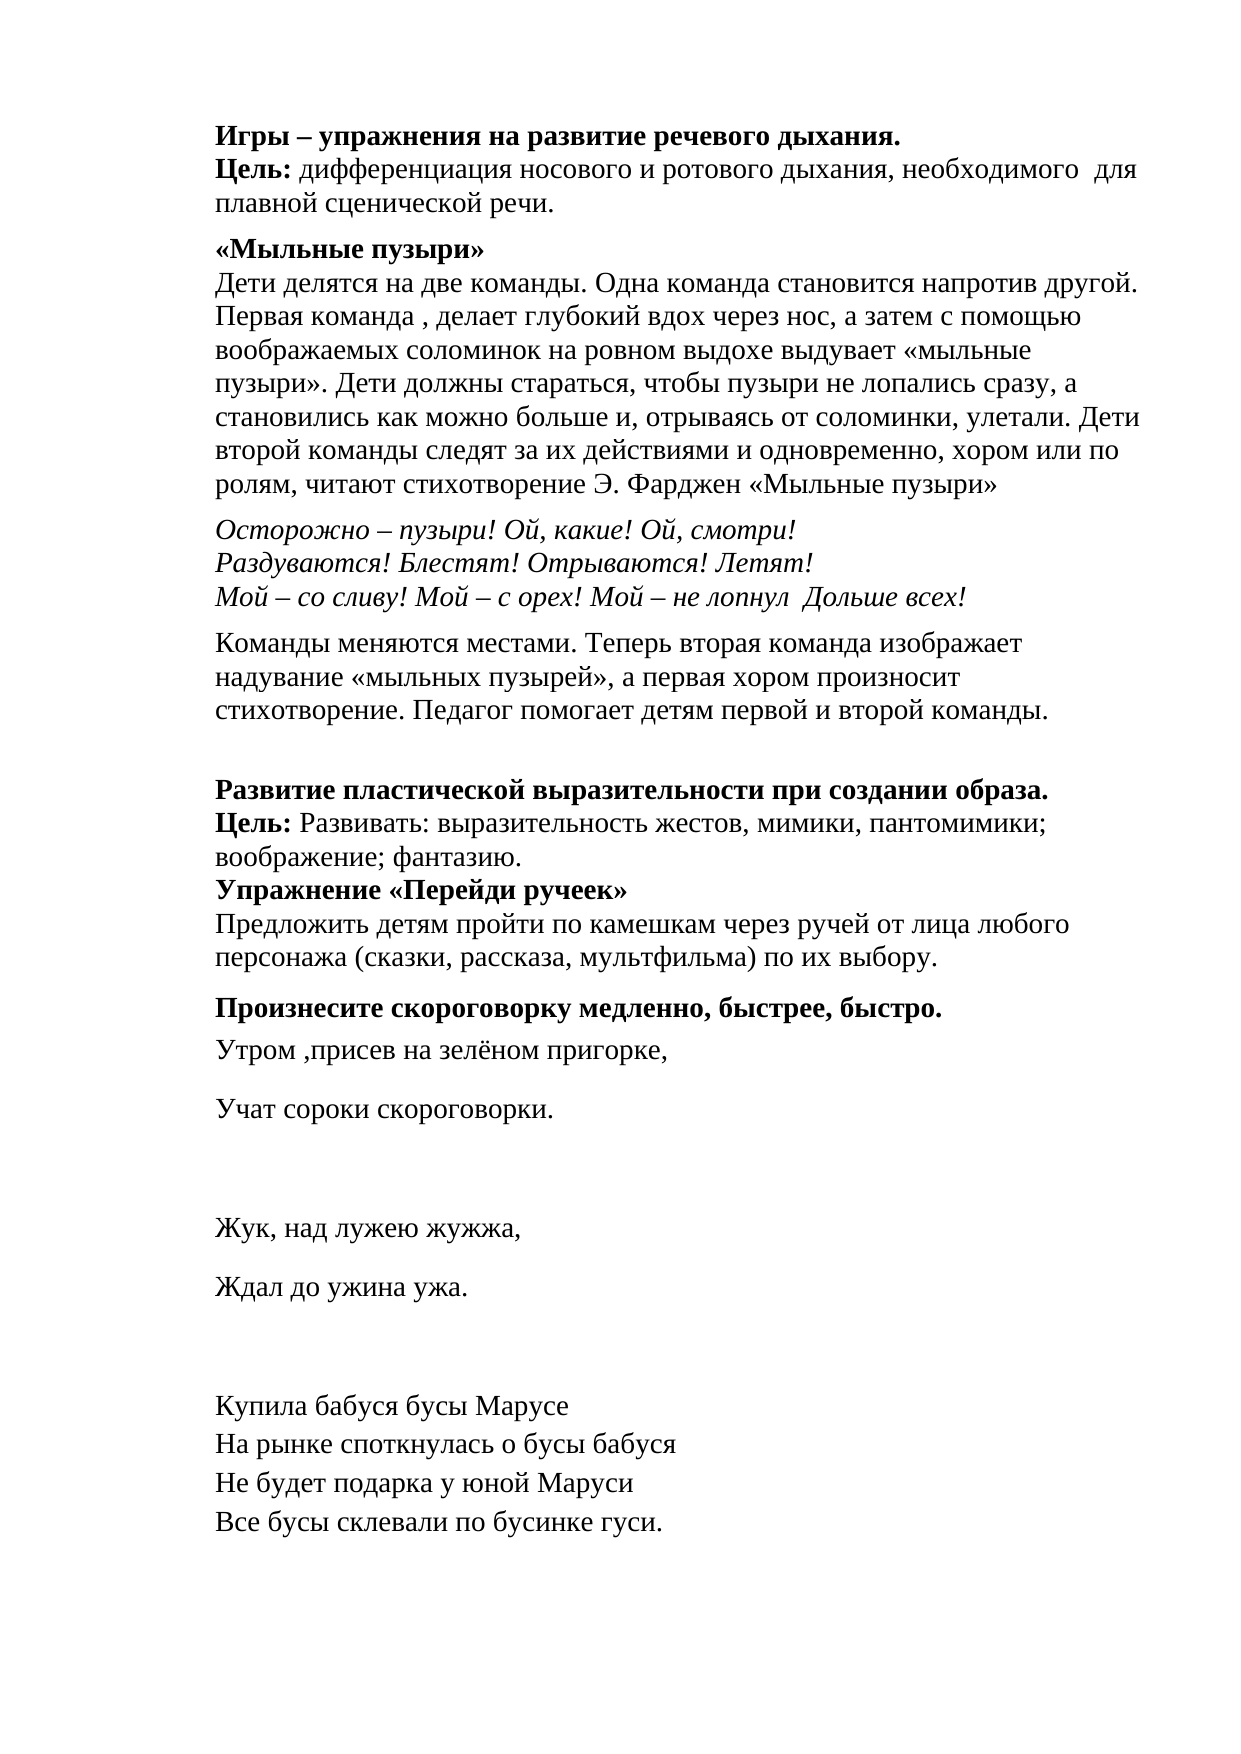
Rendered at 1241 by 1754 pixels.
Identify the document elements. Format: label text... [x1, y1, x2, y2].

text Учат сороки скороговорки. [215, 1091, 1152, 1125]
text Осторожно – пузыри! Ой, какие! Ой, смотри! Раздуваются! Блестят! Отрываются! Летят! Мой – со сливу! Мой – с орех! Мой – не лопнул Дольше всех! [215, 512, 1152, 613]
text Утром ,присев на зелёном пригорке, [215, 1032, 1152, 1065]
text Купила бабуся бусы Марусе На рынке споткнулась о бусы бабуся Не будет подарка у юной Маруси Все бусы склевали по бусинке гуси. [215, 1388, 1152, 1537]
text «Мыльные пузыри» Дети делятся на две команды. Одна команда становится напротив другой. Первая команда , делает глубокий вдох через нос, а затем с помощью воображаемых соломинок на ровном выдохе выдувает «мыльные пузыри». Дети должны стараться, чтобы пузыри не лопались сразу, а становились как можно больше и, отрываясь от соломинки, улетали. Дети второй команды следят за их действиями и одновременно, хором или по ролям, читают стихотворение Э. Фарджен «Мыльные пузыри» [215, 231, 1152, 499]
text Игры – упражнения на развитие речевого дыхания. Цель: дифференциация носового и ротового дыхания, необходимого для плавной сценической речи. [215, 118, 1152, 219]
text Жук, над лужею жужжа, [215, 1210, 1152, 1243]
text Ждал до ужина ужа. [215, 1269, 1152, 1303]
text Произнесите скороговорку медленно, быстрее, быстро. [215, 986, 1152, 1024]
text Развитие пластической выразительности при создании образа. Цель: Развивать: выразительность жестов, мимики, пантомимики; воображение; фантазию. Упражнение «Перейди ручеек» Предложить детям пройти по камешкам через ручей от лица любого персонажа (сказки, рассказа, мультфильма) по их выбору. [215, 772, 1152, 973]
text Команды меняются местами. Теперь вторая команда изображает надувание «мыльных пузырей», а первая хором произносит стихотворение. Педагог помогает детям первой и второй команды. [960, 625, 1152, 726]
